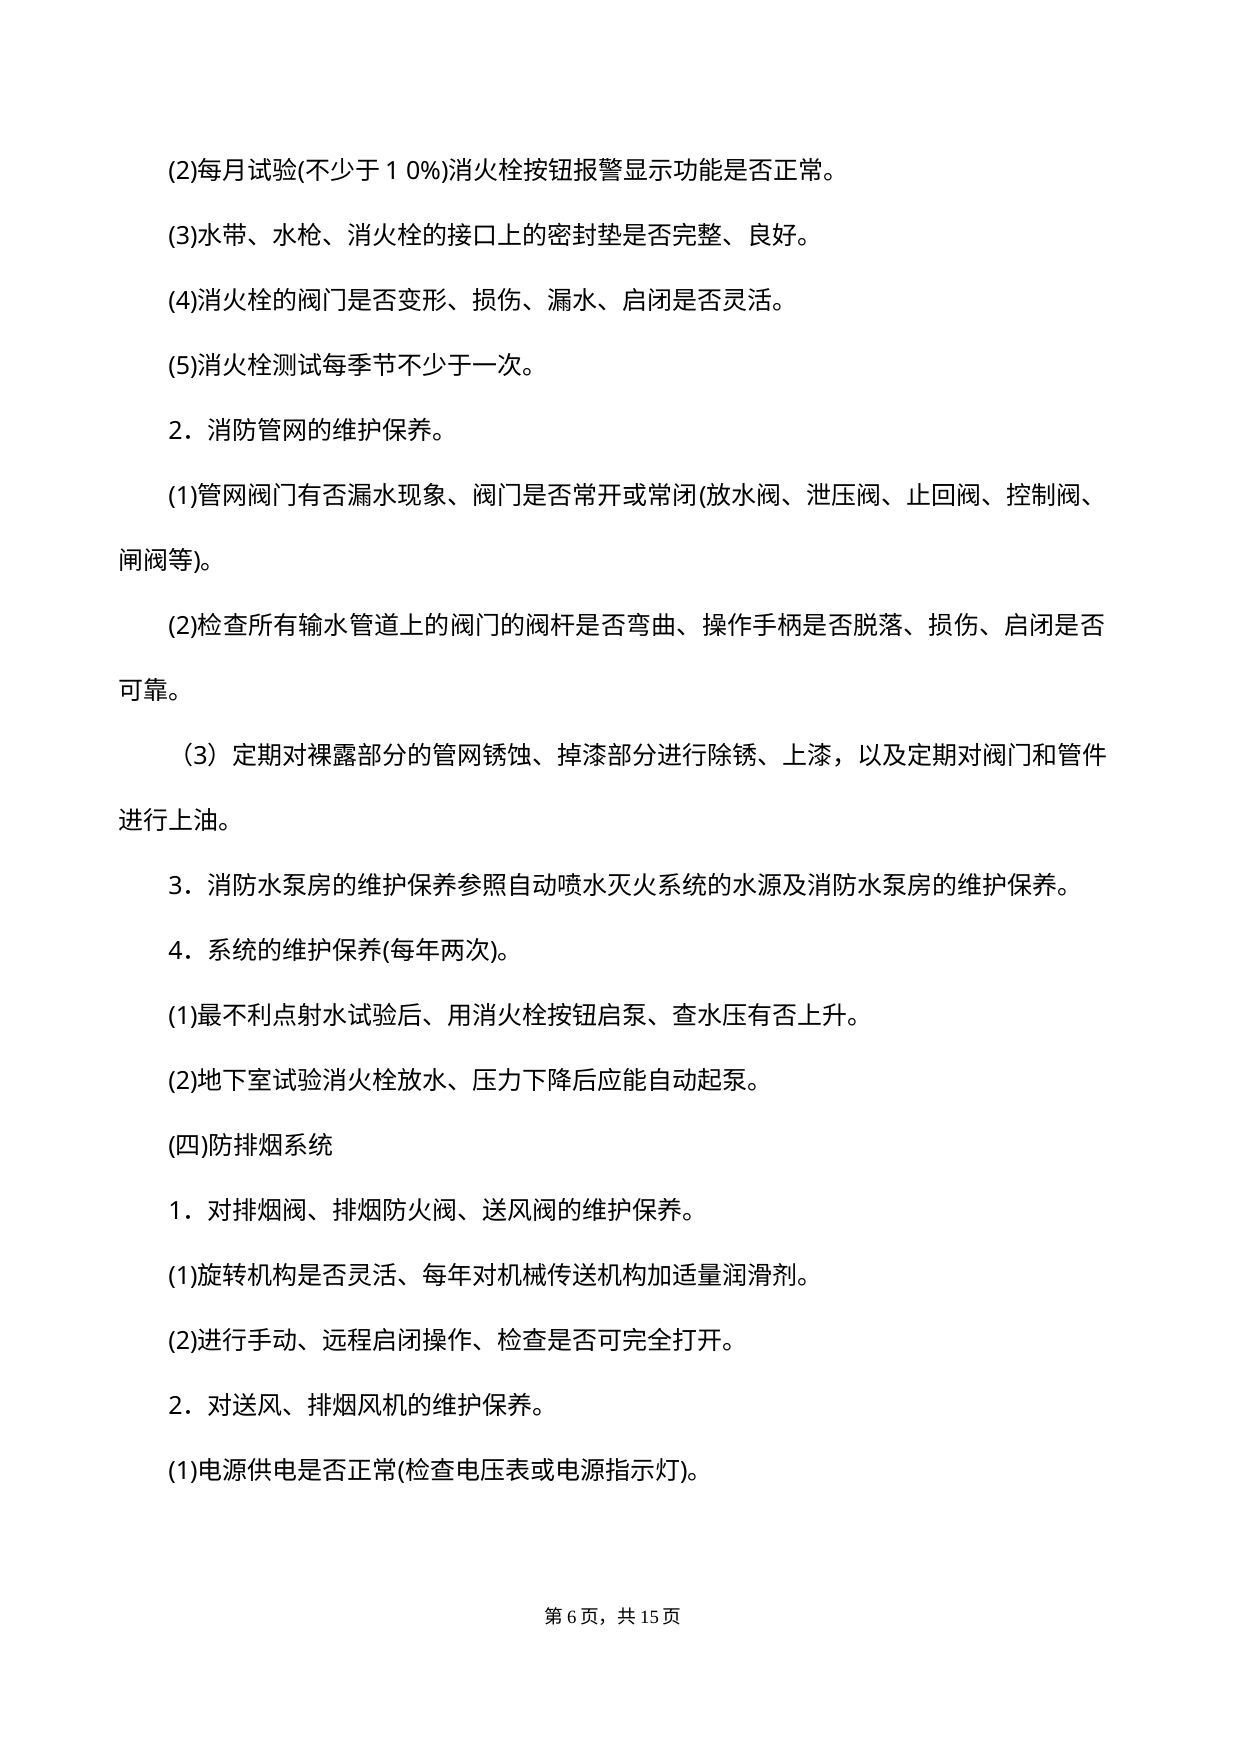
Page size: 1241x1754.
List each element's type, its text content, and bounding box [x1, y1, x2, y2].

text (1)最不利点射水试验后、用消火栓按钮启泵、查水压有否上升。 [118, 981, 1107, 1046]
text (1)电源供电是否正常(检查电压表或电源指示灯)。 [118, 1436, 1107, 1501]
text (2)每月试验(不少于1 0%)消火栓按钮报警显示功能是否正常。 [118, 136, 1107, 201]
text (四)防排烟系统 [118, 1111, 1107, 1176]
text (4)消火栓的阀门是否变形、损伤、漏水、启闭是否灵活。 [118, 266, 1107, 331]
text (3)水带、水枪、消火栓的接口上的密封垫是否完整、良好。 [118, 201, 1107, 266]
text （3）定期对裸露部分的管网锈蚀、掉漆部分进行除锈、上漆，以及定期对阀门和管件进行上油。 [118, 721, 1107, 851]
text (1)旋转机构是否灵活、每年对机械传送机构加适量润滑剂。 [118, 1241, 1107, 1306]
text 2．消防管网的维护保养。 [118, 396, 1107, 461]
text (2)进行手动、远程启闭操作、检查是否可完全打开。 [118, 1306, 1107, 1371]
text (2)检查所有输水管道上的阀门的阀杆是否弯曲、操作手柄是否脱落、损伤、启闭是否可靠。 [118, 591, 1107, 721]
text (2)地下室试验消火栓放水、压力下降后应能自动起泵。 [118, 1046, 1107, 1111]
text 2．对送风、排烟风机的维护保养。 [118, 1371, 1107, 1436]
text 3．消防水泵房的维护保养参照自动喷水灭火系统的水源及消防水泵房的维护保养。 [118, 851, 1107, 916]
text (5)消火栓测试每季节不少于一次。 [118, 331, 1107, 396]
text 4．系统的维护保养(每年两次)。 [118, 916, 1107, 981]
text 1．对排烟阀、排烟防火阀、送风阀的维护保养。 [118, 1176, 1107, 1241]
text (1)管网阀门有否漏水现象、阀门是否常开或常闭(放水阀、泄压阀、止回阀、控制阀、闸阀等)。 [118, 461, 1107, 591]
